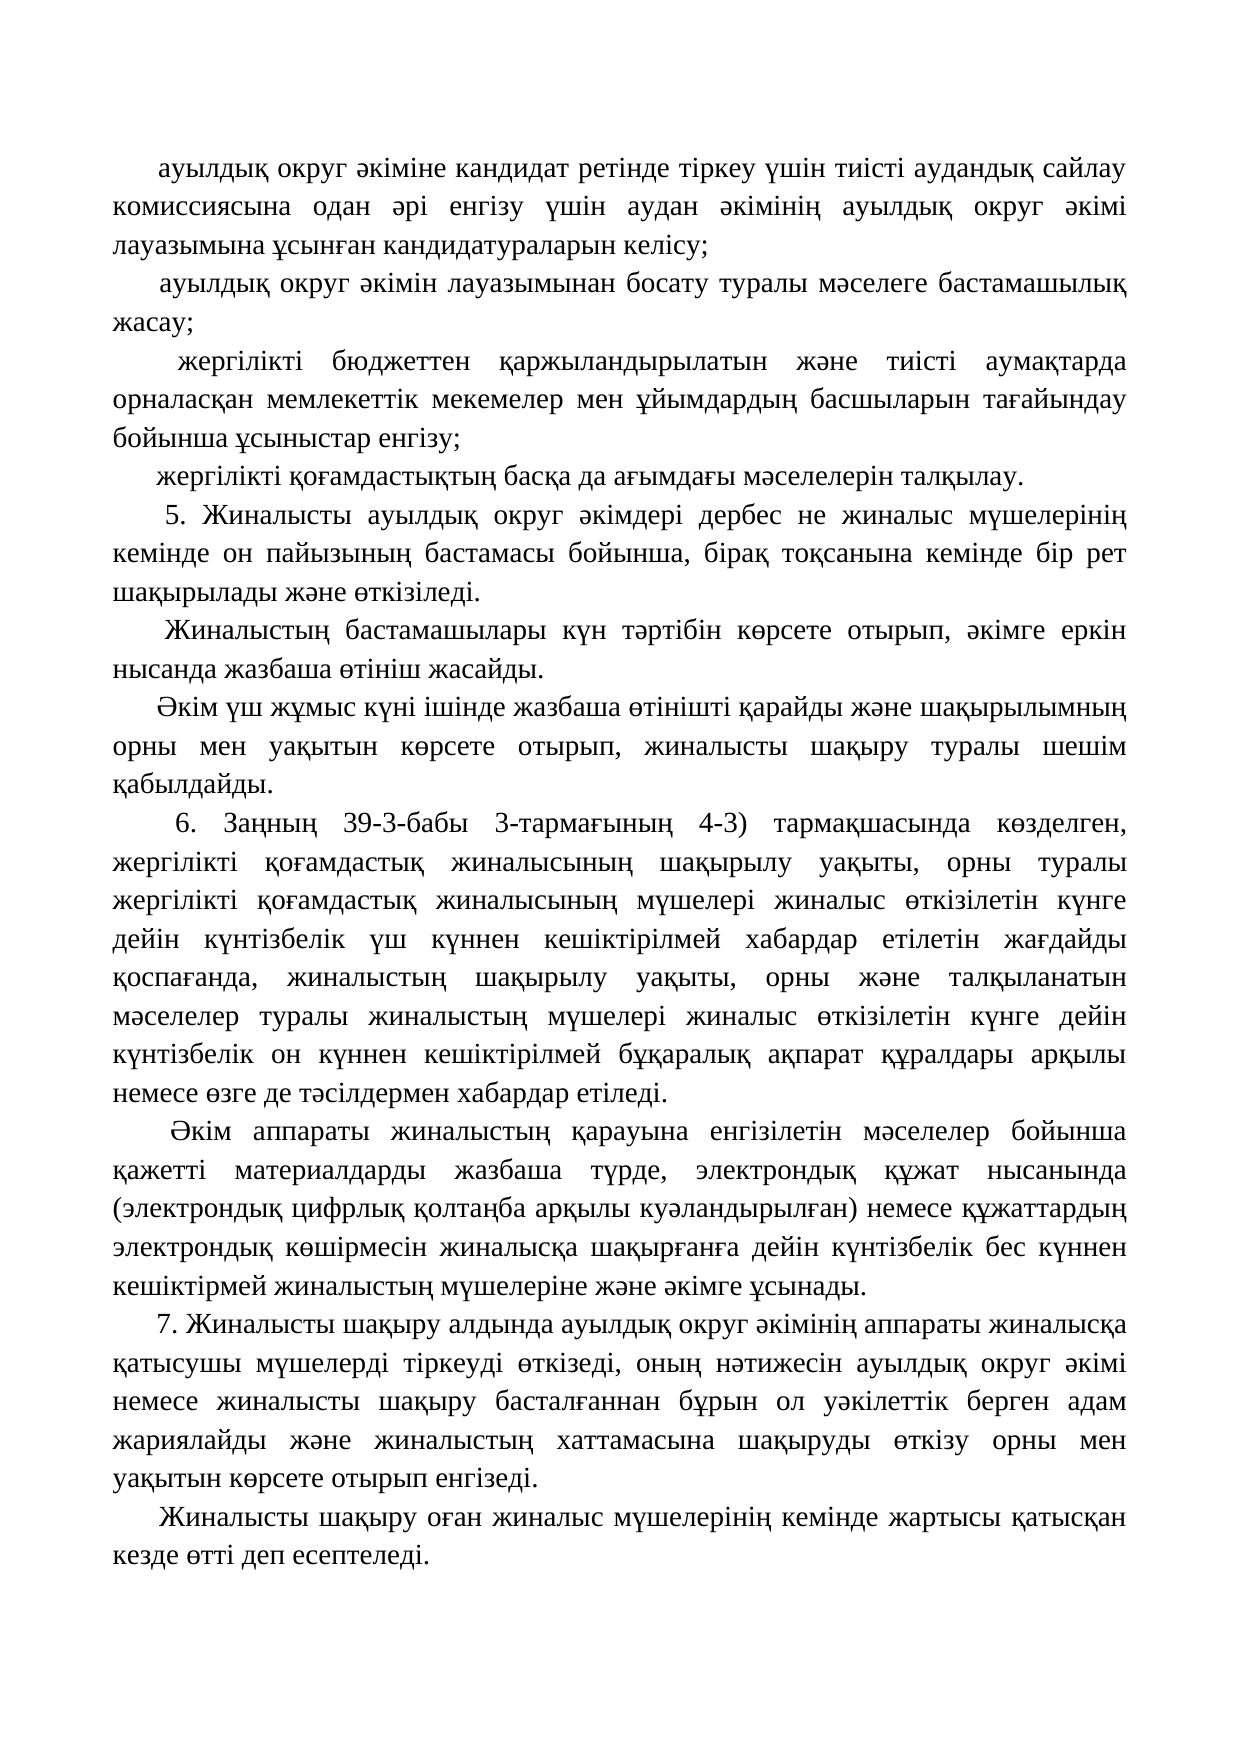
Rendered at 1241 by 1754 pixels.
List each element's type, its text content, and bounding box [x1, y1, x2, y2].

text Әкім аппараты жиналыстың қарауына енгізілетін мәселелер бойынша қажетті материалдарды жазбаша түрде, электрондық құжат нысанында (электрондық цифрлық қолтаңба арқылы куәландырылған) немесе құжаттардың электрондық көшірмесін жиналысқа шақырғанға дейін күнтізбелік бес күннен кешіктірмей жиналыстың мүшелеріне және әкімге ұсынады. [112, 1113, 1128, 1301]
text ауылдық округ әкіміне кандидат ретінде тіркеу үшін тиісті аудандық сайлау комиссиясына одан әрі енгізу үшін аудан әкімінің ауылдық округ әкімі лауазымына ұсынған кандидатураларын келісу; [112, 150, 1128, 261]
text 7. Жиналысты шақыру алдында ауылдық округ әкімінің аппараты жиналысқа қатысушы мүшелерді тіркеуді өткізеді, оның нәтижесін ауылдық округ әкімі немесе жиналысты шақыру басталғаннан бұрын ол уәкілеттік берген адам жариялайды және жиналыстың хаттамасына шақыруды өткізу орны мен уақытын көрсете отырып енгізеді. [112, 1306, 1128, 1494]
text Жиналысты шақыру оған жиналыс мүшелерінің кемiнде жартысы қатысқан кезде өтті деп есептеледі. [112, 1499, 1128, 1571]
text Әкім үш жұмыс күні ішінде жазбаша өтінішті қарайды және шақырылымның орны мен уақытын көрсете отырып, жиналысты шақыру туралы шешім қабылдайды. [112, 689, 1128, 800]
text жергілікті бюджеттен қаржыландырылатын және тиісті аумақтарда орналасқан мемлекеттік мекемелер мен ұйымдардың басшыларын тағайындау бойынша ұсыныстар енгізу; [112, 343, 1128, 453]
text ауылдық округ әкімін лауазымынан босату туралы мәселеге бастамашылық жасау; [112, 266, 1128, 338]
text 5. Жиналысты ауылдық округ әкімдері дербес не жиналыс мүшелерінің кемінде он пайызының бастамасы бойынша, бірақ тоқсанына кемінде бір рет шақырылады және өткізіледі. [112, 497, 1128, 607]
text 6. Заңның 39-3-бабы 3-тармағының 4-3) тармақшасында көзделген, жергілікті қоғамдастық жиналысының шақырылу уақыты, орны туралы жергілікті қоғамдастық жиналысының мүшелері жиналыс өткізілетін күнге дейін күнтізбелік үш күннен кешіктірілмей хабардар етілетін жағдайды қоспағанда, жиналыстың шақырылу уақыты, орны және талқыланатын мәселелер туралы жиналыстың мүшелері жиналыс өткізілетін күнге дейін күнтізбелік он күннен кешіктірілмей бұқаралық ақпарат құралдары арқылы немесе өзге де тәсілдермен хабардар етіледі. [112, 805, 1128, 1108]
text Жиналыстың бастамашылары күн тәртібін көрсете отырып, әкімге еркін нысанда жазбаша өтініш жасайды. [112, 612, 1128, 684]
text жергілікті қоғамдастықтың басқа да ағымдағы мәселелерін талқылау. [112, 458, 1128, 492]
